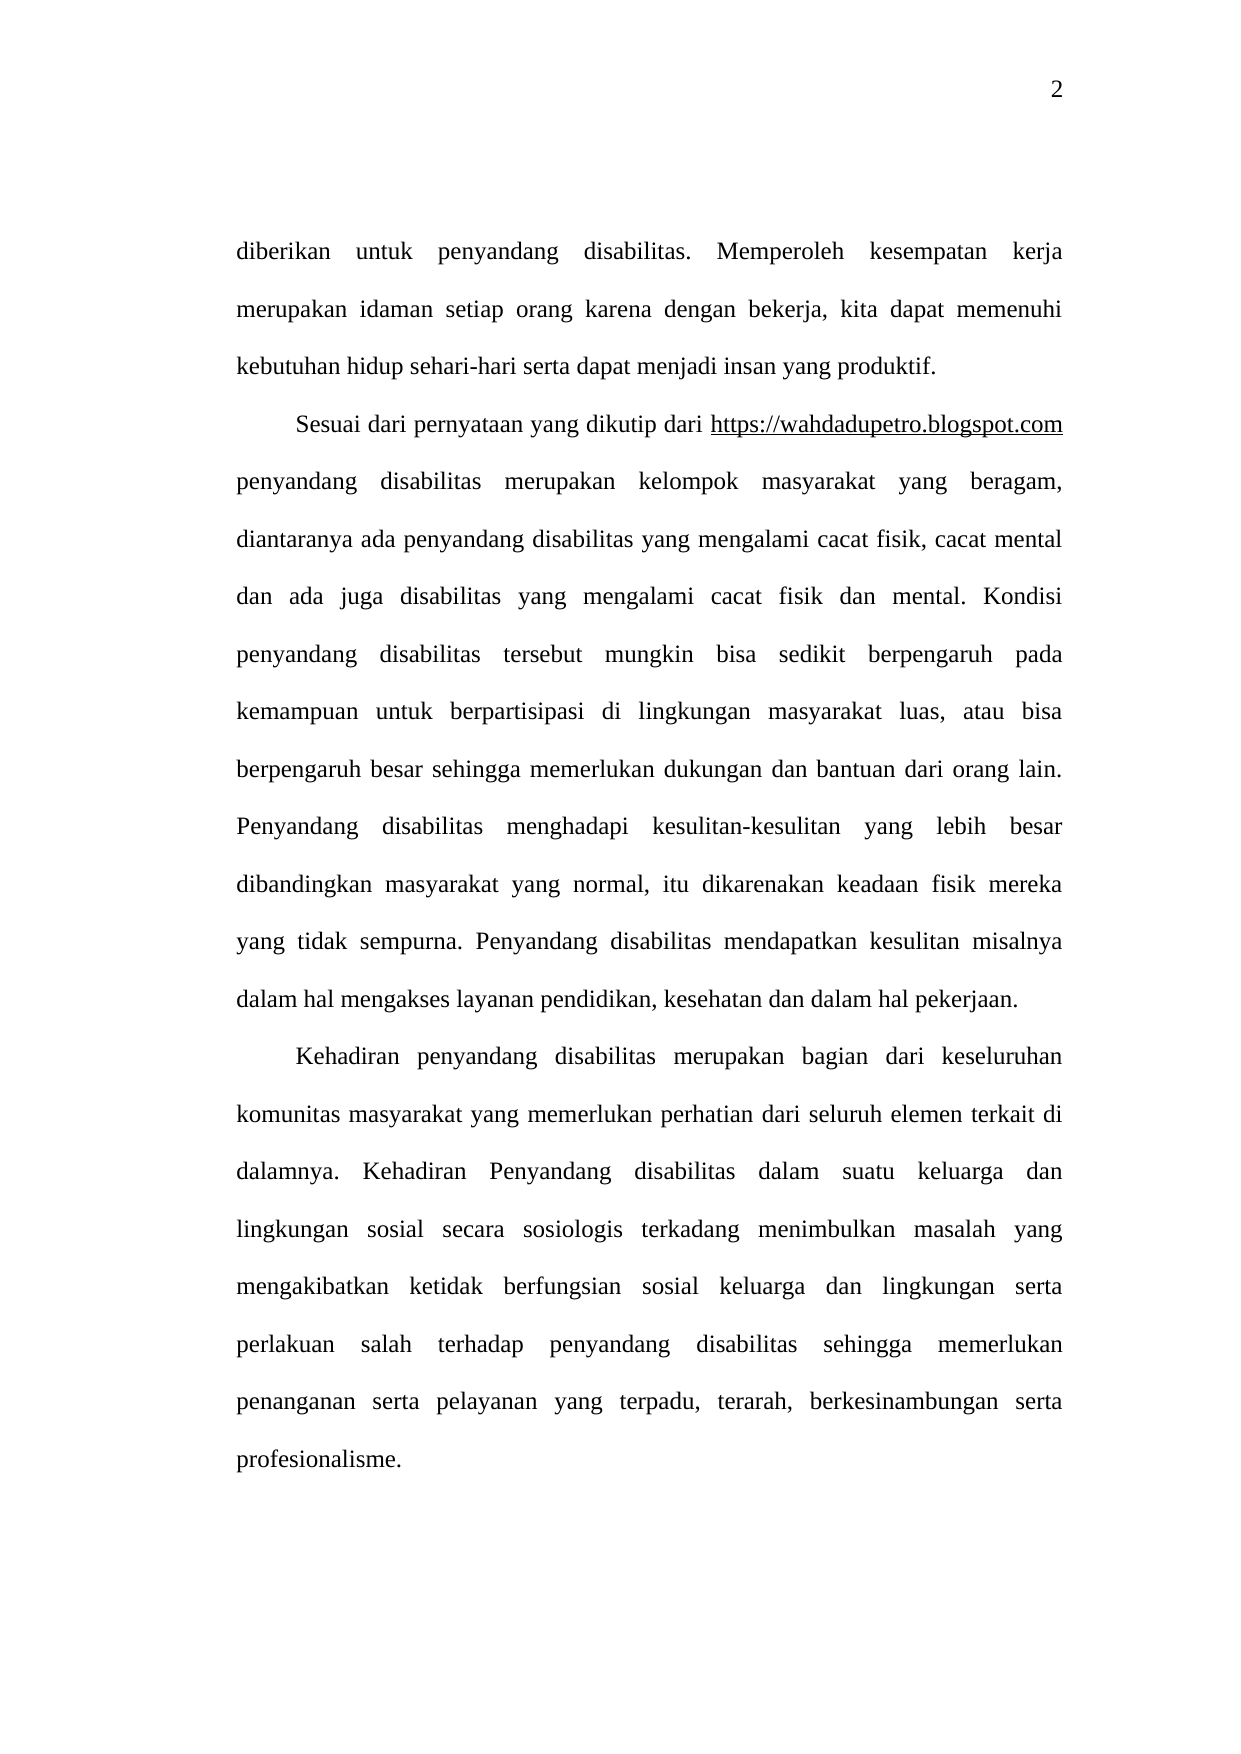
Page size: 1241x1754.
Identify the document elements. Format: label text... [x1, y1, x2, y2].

text Sesuai dari pernyataan yang dikutip dari https://wahdadupetro.blogspot.com penyandang disabilitas merupakan kelompok masyarakat yang beragam, diantaranya ada penyandang disabilitas yang mengalami cacat fisik, cacat mental dan ada juga disabilitas yang mengalami cacat fisik dan mental. Kondisi penyandang disabilitas tersebut mungkin bisa sedikit berpengaruh pada kemampuan untuk berpartisipasi di lingkungan masyarakat luas, atau bisa berpengaruh besar sehingga memerlukan dukungan dan bantuan dari orang lain. Penyandang disabilitas menghadapi kesulitan-kesulitan yang lebih besar dibandingkan masyarakat yang normal, itu dikarenakan keadaan fisik mereka yang tidak sempurna. Penyandang disabilitas mendapatkan kesulitan misalnya dalam hal mengakses layanan pendidikan, kesehatan dan dalam hal pekerjaan. [236, 409, 1063, 1012]
text diberikan untuk penyandang disabilitas. Memperoleh kesempatan kerja merupakan idaman setiap orang karena dengan bekerja, kita dapat memenuhi kebutuhan hidup sehari-hari serta dapat menjadi insan yang produktif. [236, 236, 1063, 380]
text Kehadiran penyandang disabilitas merupakan bagian dari keseluruhan komunitas masyarakat yang memerlukan perhatian dari seluruh elemen terkait di dalamnya. Kehadiran Penyandang disabilitas dalam suatu keluarga dan lingkungan sosial secara sosiologis terkadang menimbulkan masalah yang mengakibatkan ketidak berfungsian sosial keluarga dan lingkungan serta perlakuan salah terhadap penyandang disabilitas sehingga memerlukan penanganan serta pelayanan yang terpadu, terarah, berkesinambungan serta profesionalisme. [236, 1041, 1063, 1472]
